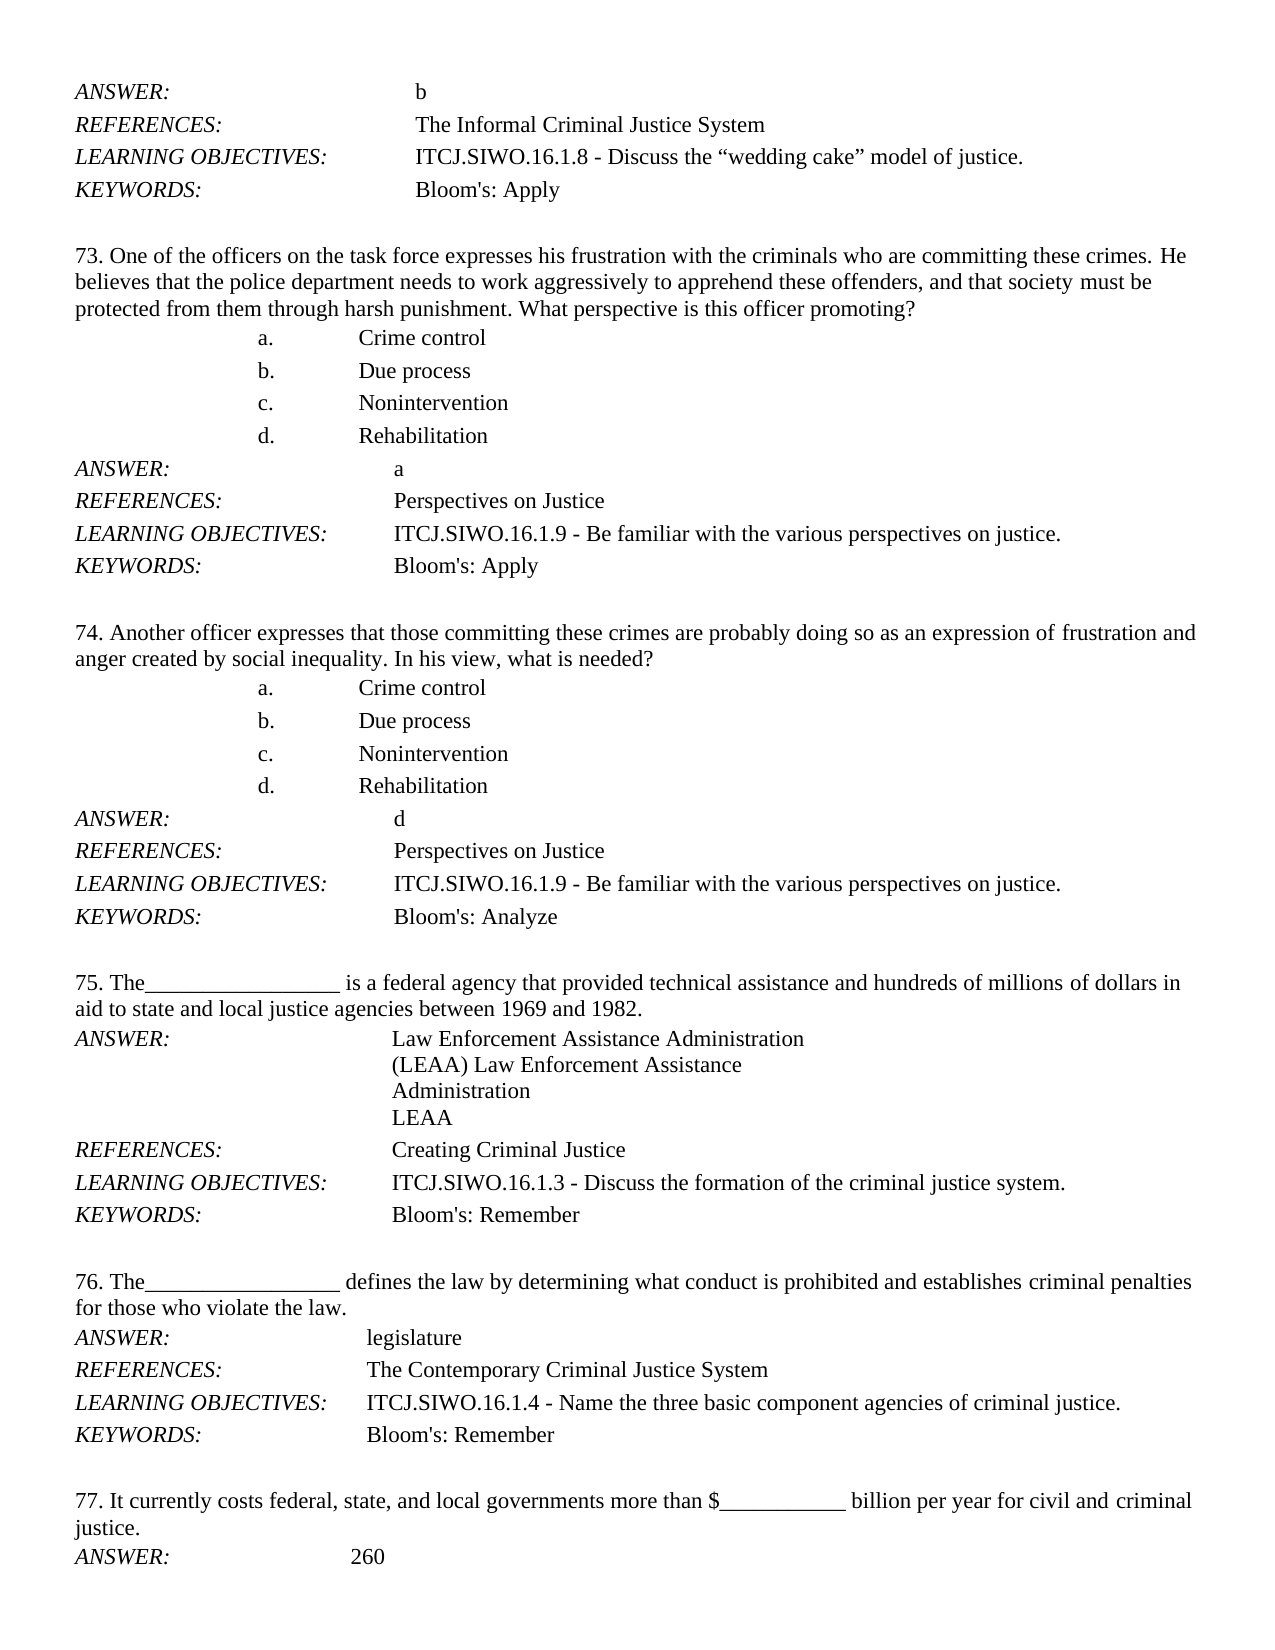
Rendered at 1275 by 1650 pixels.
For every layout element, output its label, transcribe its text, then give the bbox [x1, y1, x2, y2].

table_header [75, 75, 1200, 206]
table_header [75, 1540, 1200, 1573]
table_header 75. The_________________ is a federal agency that provided technical assistance and hundreds of millions of dollars in aid to state and local justice agencies between 1969 and 1982.​ [75, 1022, 1200, 1231]
table_header 73. One of the officers on the task force expresses his frustration with the criminals who are committing these crimes. He believes that the police department needs to work aggressively to apprehend these offenders, and that society must be protected from them through harsh punishment. What perspective is this officer promoting?​ [75, 321, 1200, 582]
table_header 74. Another officer expresses that those committing these crimes are probably doing so as an expression of frustration and anger created by social inequality. In his view, what is needed?​ [75, 671, 1200, 932]
table_header 76. The_________________ defines the law by determining what conduct is prohibited and establishes criminal penalties for those who violate the law.​ [75, 1320, 1200, 1451]
